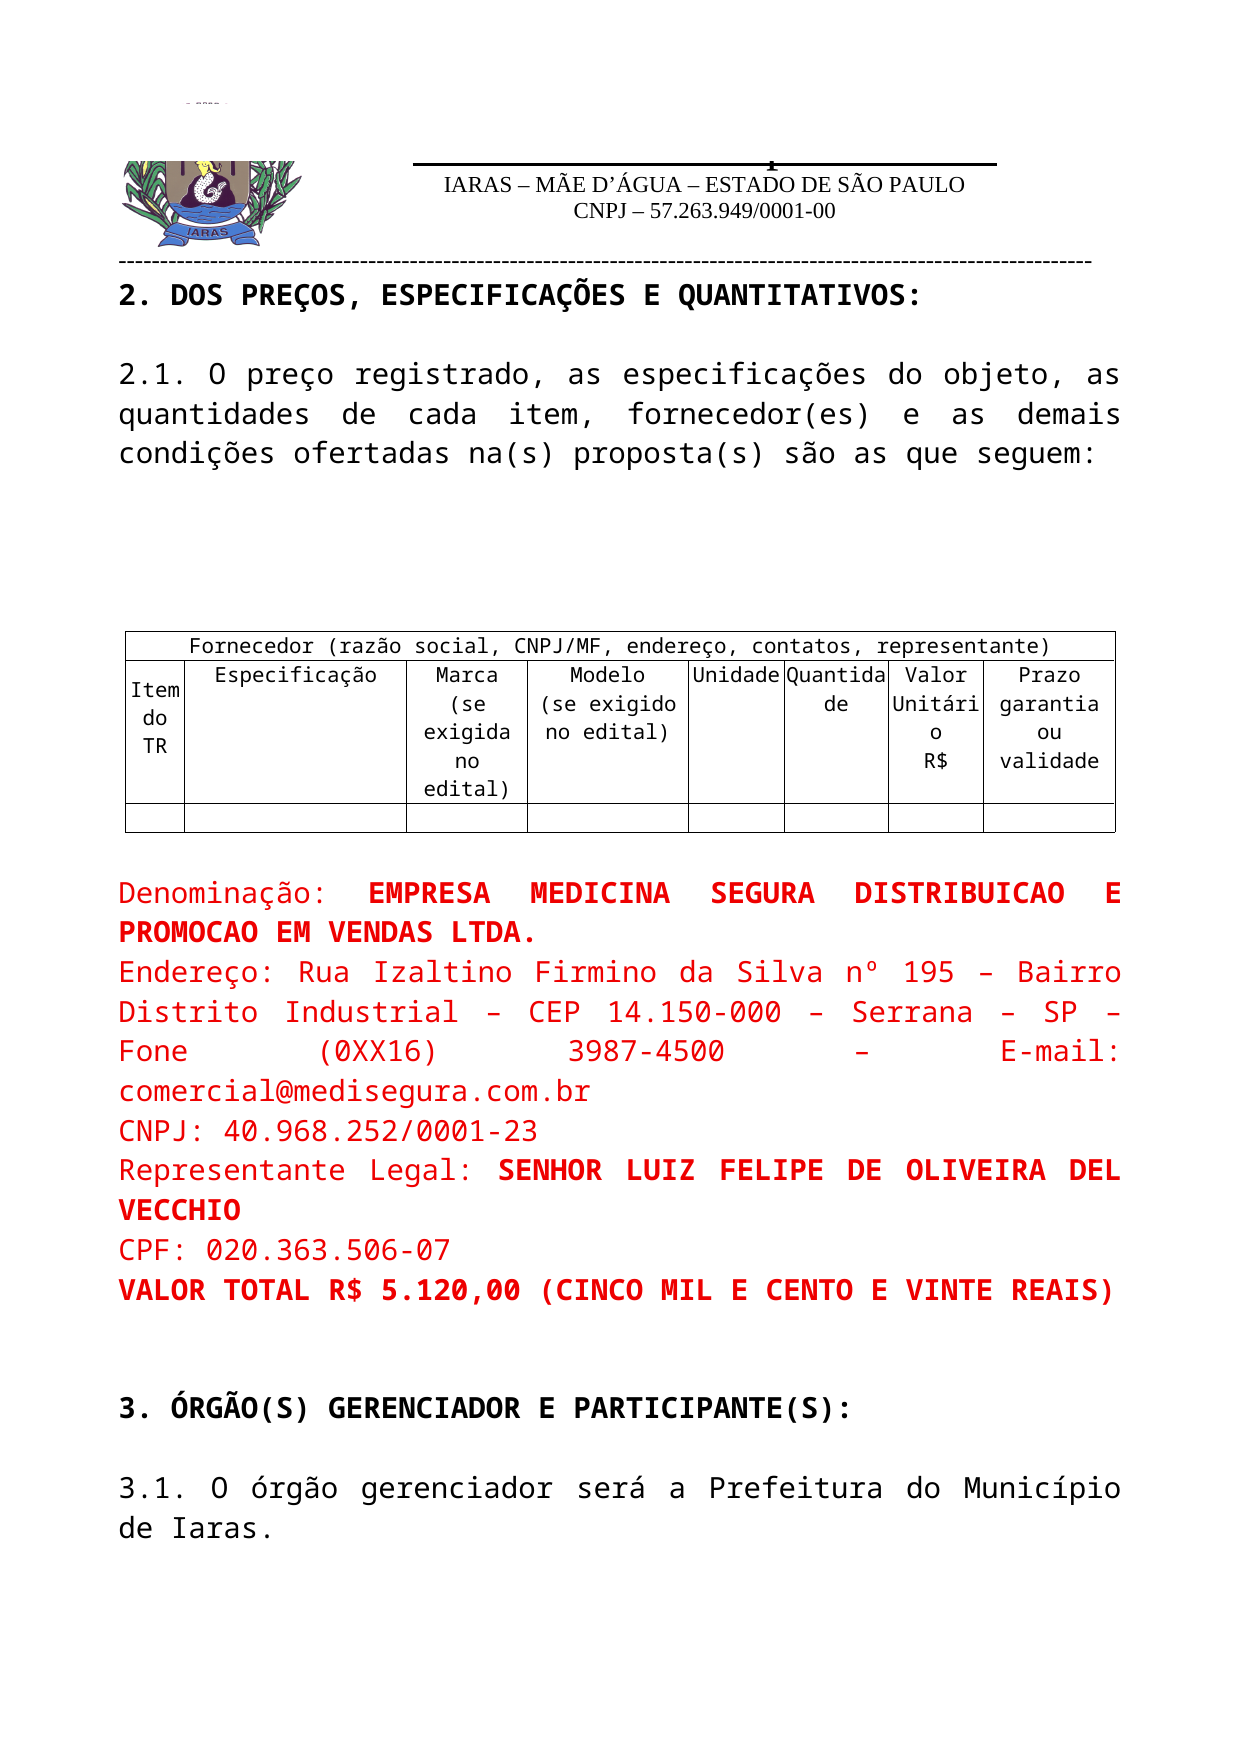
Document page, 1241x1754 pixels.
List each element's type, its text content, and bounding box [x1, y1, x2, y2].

text CNPJ: 40.968.252/0001-23 [118, 1110, 1122, 1150]
table_cell Prazo garantia ou validade [984, 660, 1115, 803]
table_cell Item do TR [126, 661, 184, 803]
table_cell [528, 804, 688, 832]
table_cell [407, 804, 527, 832]
text CPF: 020.363.506-07 [118, 1229, 1122, 1269]
list 2.1. O preço registrado, as especificações do objeto, as quantidades de cada item, fornecedor(es) e as demais condições ofertadas na(s) proposta(s) são as que seguem: [118, 353, 1122, 472]
list 3.1. O órgão gerenciador será a Prefeitura do Município de Iaras. [118, 1467, 1122, 1547]
text VALOR TOTAL R$ 5.120,00 (CINCO MIL E CENTO E VINTE REAIS) [118, 1269, 1122, 1308]
text 2. DOS PREÇOS, ESPECIFICAÇÕES E QUANTITATIVOS: [118, 274, 1122, 313]
text Representante Legal: SENHOR LUIZ FELIPE DE OLIVEIRA DEL VECCHIO [118, 1150, 1122, 1229]
table_cell Modelo (se exigido no edital) [528, 661, 688, 803]
table_cell Valor Unitário R$ [889, 661, 983, 803]
picture [118, 161, 306, 251]
text Endereço: Rua Izaltino Firmino da Silva nº 195 – Bairro Distrito Industrial – CEP 14.150-000 – Serrana – SP – Fone (0XX16) 3987-4500 – E-mail: comercial@medisegura.com.br [118, 951, 1122, 1110]
table_cell Quantidade [785, 661, 888, 803]
table_cell [984, 803, 1115, 832]
table_cell Especificação [185, 661, 406, 803]
table_cell [126, 804, 184, 832]
table_cell [185, 804, 406, 832]
table_cell [785, 804, 888, 832]
table_cell Marca (se exigida no edital) [407, 661, 527, 803]
table_cell [689, 804, 784, 832]
table_header Fornecedor (razão social, CNPJ/MF, endereço, contatos, representante) [126, 632, 1115, 660]
text 3. ÓRGÃO(S) GERENCIADOR E PARTICIPANTE(S): [118, 1388, 1122, 1427]
table_cell [889, 804, 983, 832]
text Denominação: EMPRESA MEDICINA SEGURA DISTRIBUICAO E PROMOCAO EM VENDAS LTDA. [118, 872, 1122, 951]
table_cell Unidade [689, 661, 784, 803]
